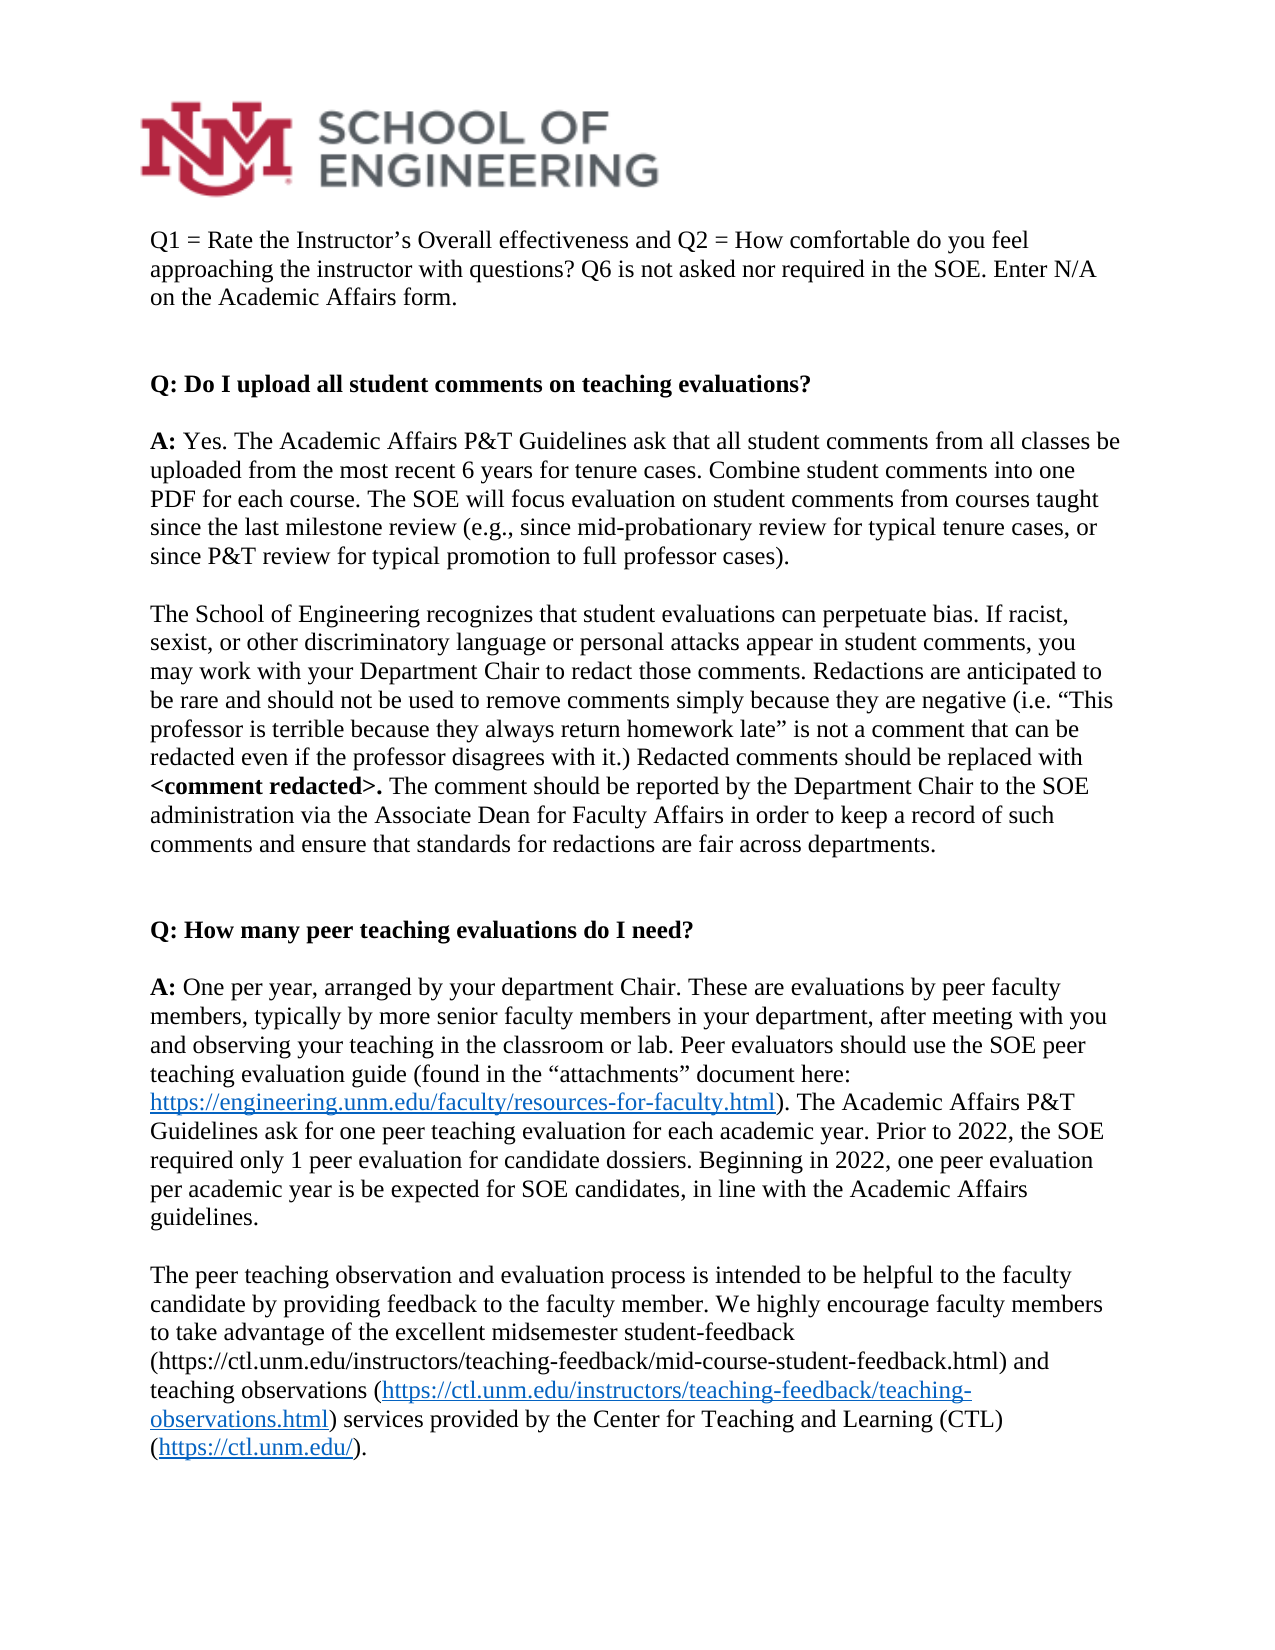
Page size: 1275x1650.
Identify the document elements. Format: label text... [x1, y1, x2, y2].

text The peer teaching observation and evaluation process is intended to be helpful to the faculty candidate by providing feedback to the faculty member. We highly encourage faculty members to take advantage of the excellent midsemester student-feedback (https://ctl.unm.edu/instructors/teaching-feedback/mid-course-student-feedback.html) and teaching observations (https://ctl.unm.edu/instructors/teaching-feedback/teaching-observations.html) services provided by the Center for Teaching and Learning (CTL) (https://ctl.unm.edu/). [150, 1260, 1125, 1461]
text Q: How many peer teaching evaluations do I need? [150, 915, 1125, 944]
text The School of Engineering recognizes that student evaluations can perpetuate bias. If racist, sexist, or other discriminatory language or personal attacks appear in student comments, you may work with your Department Chair to redact those comments. Redactions are anticipated to be rare and should not be used to remove comments simply because they are negative (i.e. “This professor is terrible because they always return homework late” is not a comment that can be redacted even if the professor disagrees with it.) Redacted comments should be replaced with <comment redacted>. The comment should be reported by the Department Chair to the SOE administration via the Associate Dean for Faculty Affairs in order to keep a record of such comments and ensure that standards for redactions are fair across departments. [150, 599, 1125, 857]
picture [112, 75, 688, 225]
text Q: Do I upload all student comments on teaching evaluations? [150, 369, 1125, 397]
text A: Yes. The Academic Affairs P&T Guidelines ask that all student comments from all classes be uploaded from the most recent 6 years for tenure cases. Combine student comments into one PDF for each course. The SOE will focus evaluation on student comments from courses taught since the last milestone review (e.g., since mid-probationary review for typical tenure cases, or since P&T review for typical promotion to full professor cases). [150, 426, 1125, 570]
text A: One per year, arranged by your department Chair. These are evaluations by peer faculty members, typically by more senior faculty members in your department, after meeting with you and observing your teaching in the classroom or lab. Peer evaluators should use the SOE peer teaching evaluation guide (found in the “attachments” document here: https://engineering.unm.edu/faculty/resources-for-faculty.html). The Academic Affairs P&T Guidelines ask for one peer teaching evaluation for each academic year. Prior to 2022, the SOE required only 1 peer evaluation for candidate dossiers. Beginning in 2022, one peer evaluation per academic year is be expected for SOE candidates, in line with the Academic Affairs guidelines. [150, 972, 1125, 1231]
